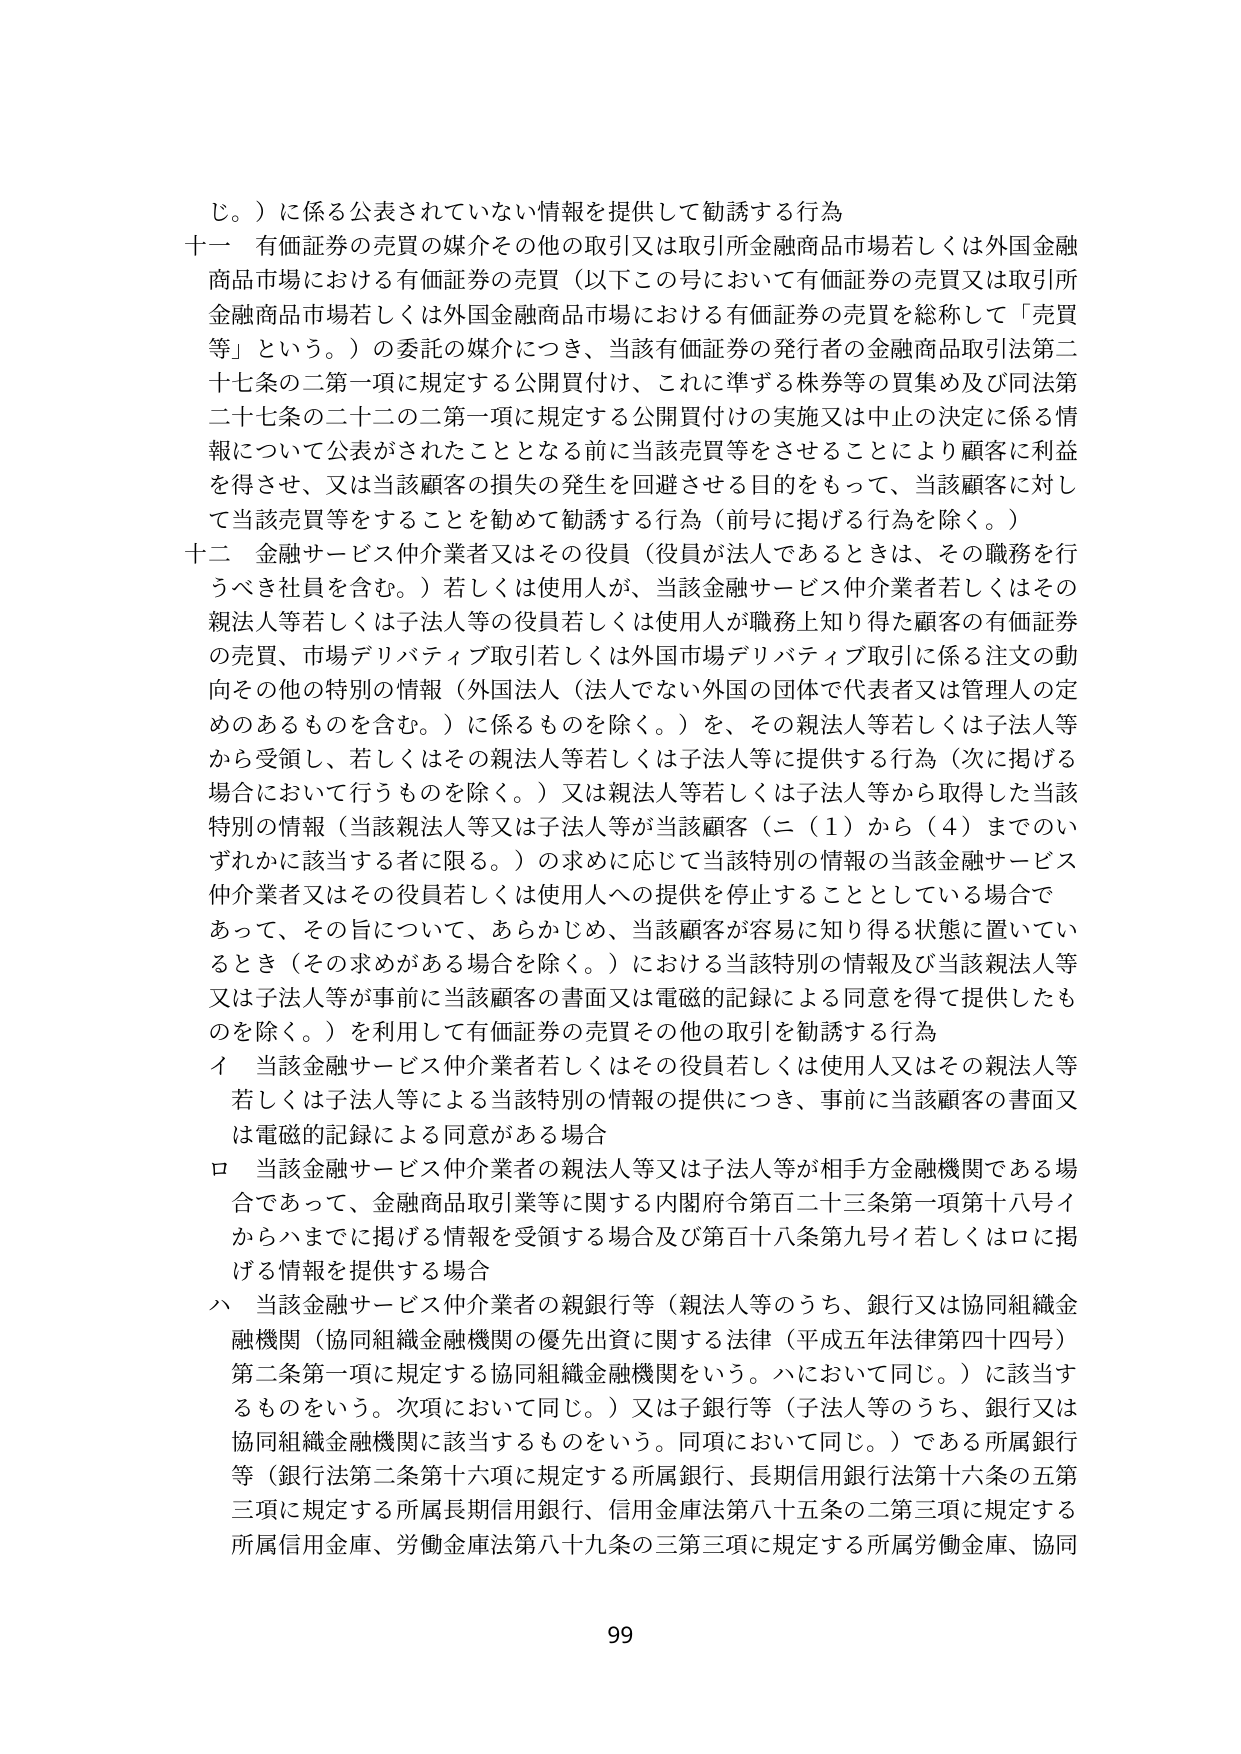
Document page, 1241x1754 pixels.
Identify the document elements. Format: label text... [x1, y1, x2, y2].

text 十二 金融サービス仲介業者又はその役員（役員が法人であるときは、その職務を行うべき社員を含む。）若しくは使用人が、当該金融サービス仲介業者若しくはその親法人等若しくは子法人等の役員若しくは使用人が職務上知り得た顧客の有価証券の売買、市場デリバティブ取引若しくは外国市場デリバティブ取引に係る注文の動向その他の特別の情報（外国法人（法人でない外国の団体で代表者又は管理人の定めのあるものを含む。）に係るものを除く。）を、その親法人等若しくは子法人等から受領し、若しくはその親法人等若しくは子法人等に提供する行為（次に掲げる場合において行うものを除く。）又は親法人等若しくは子法人等から取得した当該特別の情報（当該親法人等又は子法人等が当該顧客（ニ（１）から（４）までのいずれかに該当する者に限る。）の求めに応じて当該特別の情報の当該金融サービス仲介業者又はその役員若しくは使用人への提供を停止することとしている場合であって、その旨について、あらかじめ、当該顧客が容易に知り得る状態に置いているとき（その求めがある場合を除く。）における当該特別の情報及び当該親法人等又は子法人等が事前に当該顧客の書面又は電磁的記録による同意を得て提供したものを除く。）を利用して有価証券の売買その他の取引を勧誘する行為 [184, 535, 1079, 1048]
text イ 当該金融サービス仲介業者若しくはその役員若しくは使用人又はその親法人等若しくは子法人等による当該特別の情報の提供につき、事前に当該顧客の書面又は電磁的記録による同意がある場合 [207, 1048, 1079, 1150]
text ロ 当該金融サービス仲介業者の親法人等又は子法人等が相手方金融機関である場合であって、金融商品取引業等に関する内閣府令第百二十三条第一項第十八号イからハまでに掲げる情報を受領する場合及び第百十八条第九号イ若しくはロに掲げる情報を提供する場合 [207, 1150, 1079, 1287]
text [184, 194, 1079, 228]
text 十一 有価証券の売買の媒介その他の取引又は取引所金融商品市場若しくは外国金融商品市場における有価証券の売買（以下この号において有価証券の売買又は取引所金融商品市場若しくは外国金融商品市場における有価証券の売買を総称して「売買等」という。）の委託の媒介につき、当該有価証券の発行者の金融商品取引法第二十七条の二第一項に規定する公開買付け、これに準ずる株券等の買集め及び同法第二十七条の二十二の二第一項に規定する公開買付けの実施又は中止の決定に係る情報について公表がされたこととなる前に当該売買等をさせることにより顧客に利益を得させ、又は当該顧客の損失の発生を回避させる目的をもって、当該顧客に対して当該売買等をすることを勧めて勧誘する行為（前号に掲げる行為を除く。） [184, 228, 1079, 535]
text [207, 1287, 1079, 1560]
